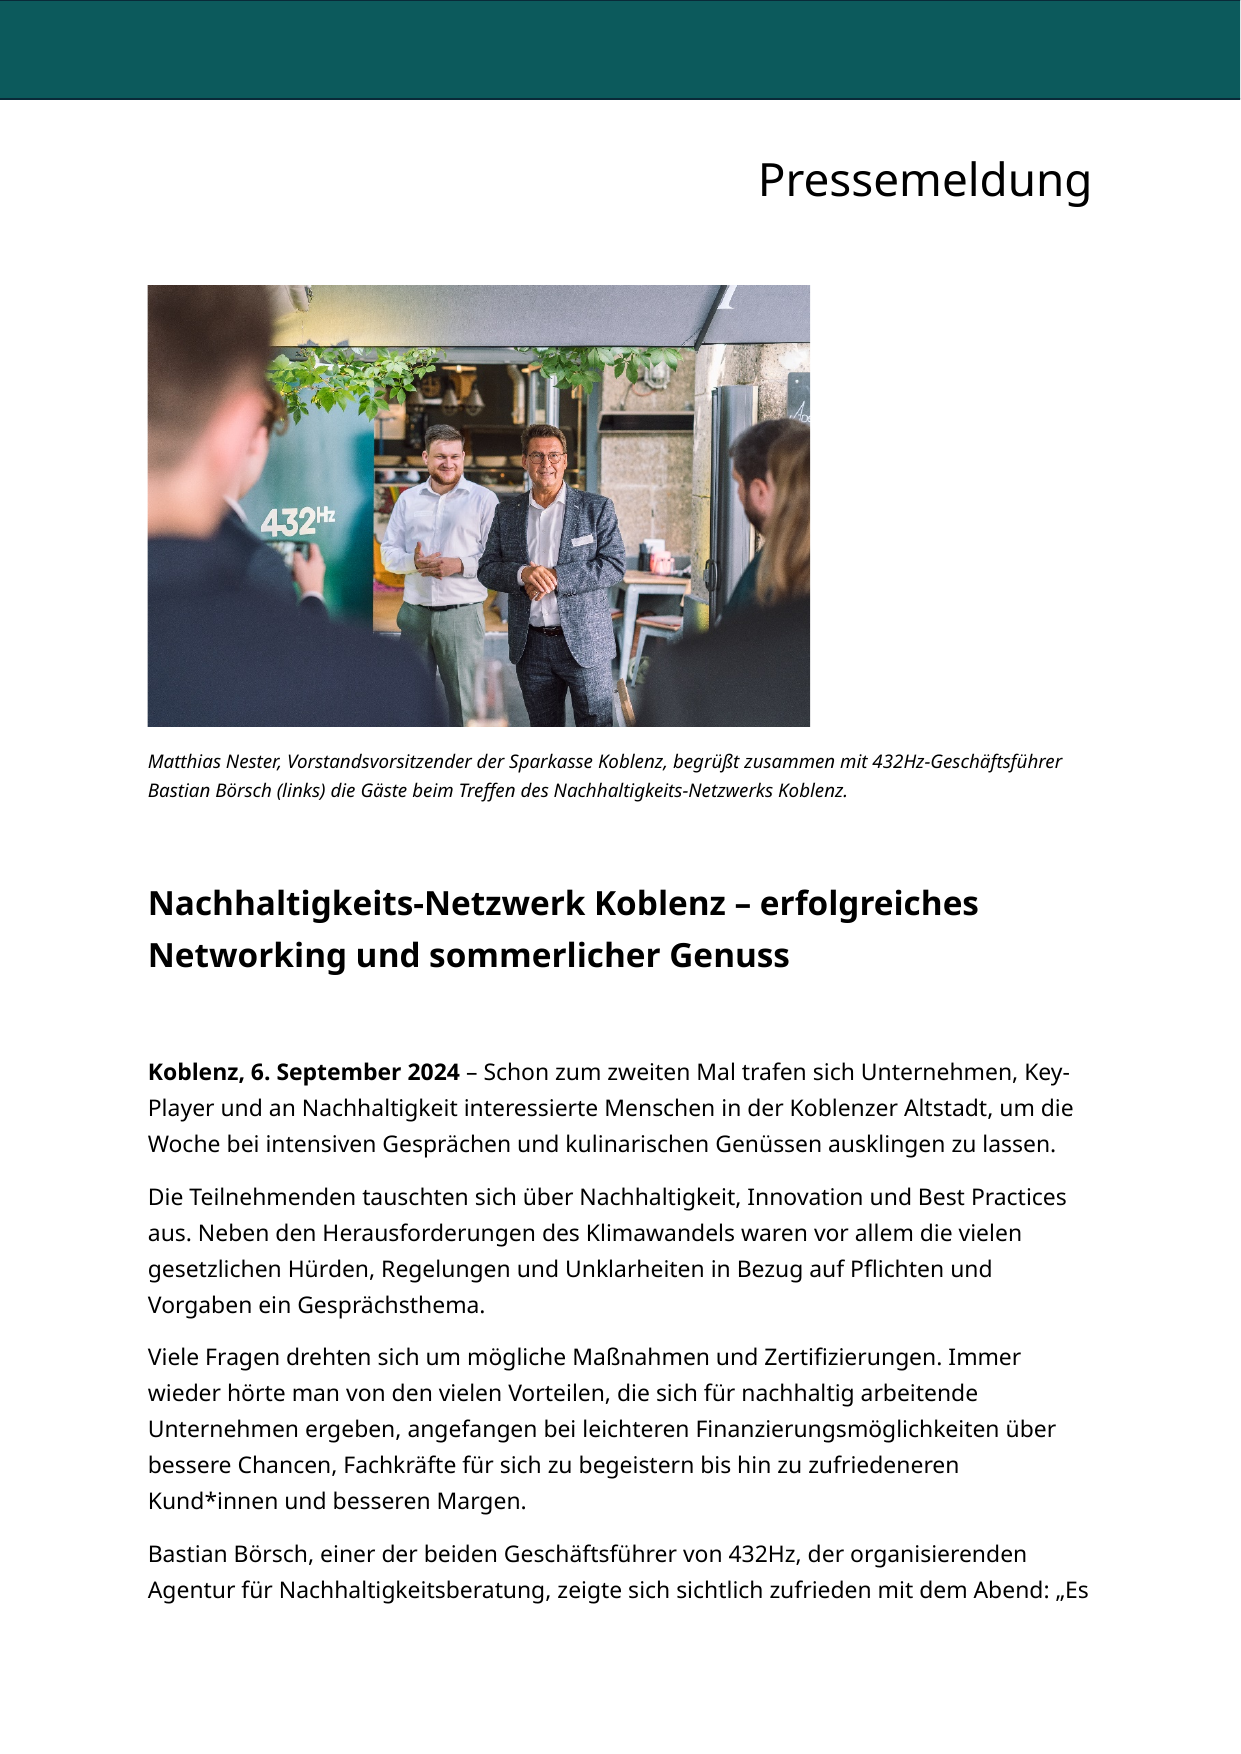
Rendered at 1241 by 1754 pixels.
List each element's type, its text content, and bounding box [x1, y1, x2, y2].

text Viele Fragen drehten sich um mögliche Maßnahmen und Zertifizierungen. Immer wieder hörte man von den vielen Vorteilen, die sich für nachhaltig arbeitende Unternehmen ergeben, angefangen bei leichteren Finanzierungsmöglichkeiten über bessere Chancen, Fachkräfte für sich zu begeistern bis hin zu zufriedeneren Kund*innen und besseren Margen. [148, 1341, 1093, 1516]
text Pressemeldung [148, 147, 1093, 210]
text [148, 1538, 1093, 1605]
text Nachhaltigkeits-Netzwerk Koblenz – erfolgreiches Networking und sommerlicher Genuss [148, 879, 1093, 977]
text Koblenz, 6. September 2024 – Schon zum zweiten Mal trafen sich Unternehmen, Key-Player und an Nachhaltigkeit interessierte Menschen in der Koblenzer Altstadt, um die Woche bei intensiven Gesprächen und kulinarischen Genüssen ausklingen zu lassen. [148, 1056, 1093, 1159]
text Matthias Nester, Vorstandsvorsitzender der Sparkasse Koblenz, begrüßt zusammen mit 432Hz-Geschäftsführer Bastian Börsch (links) die Gäste beim Treffen des Nachhaltigkeits-Netzwerks Koblenz. [148, 748, 1093, 803]
picture [147, 285, 810, 727]
text Die Teilnehmenden tauschten sich über Nachhaltigkeit, Innovation und Best Practices aus. Neben den Herausforderungen des Klimawandels waren vor allem die vielen gesetzlichen Hürden, Regelungen und Unklarheiten in Bezug auf Pflichten und Vorgaben ein Gesprächsthema. [148, 1181, 1093, 1320]
